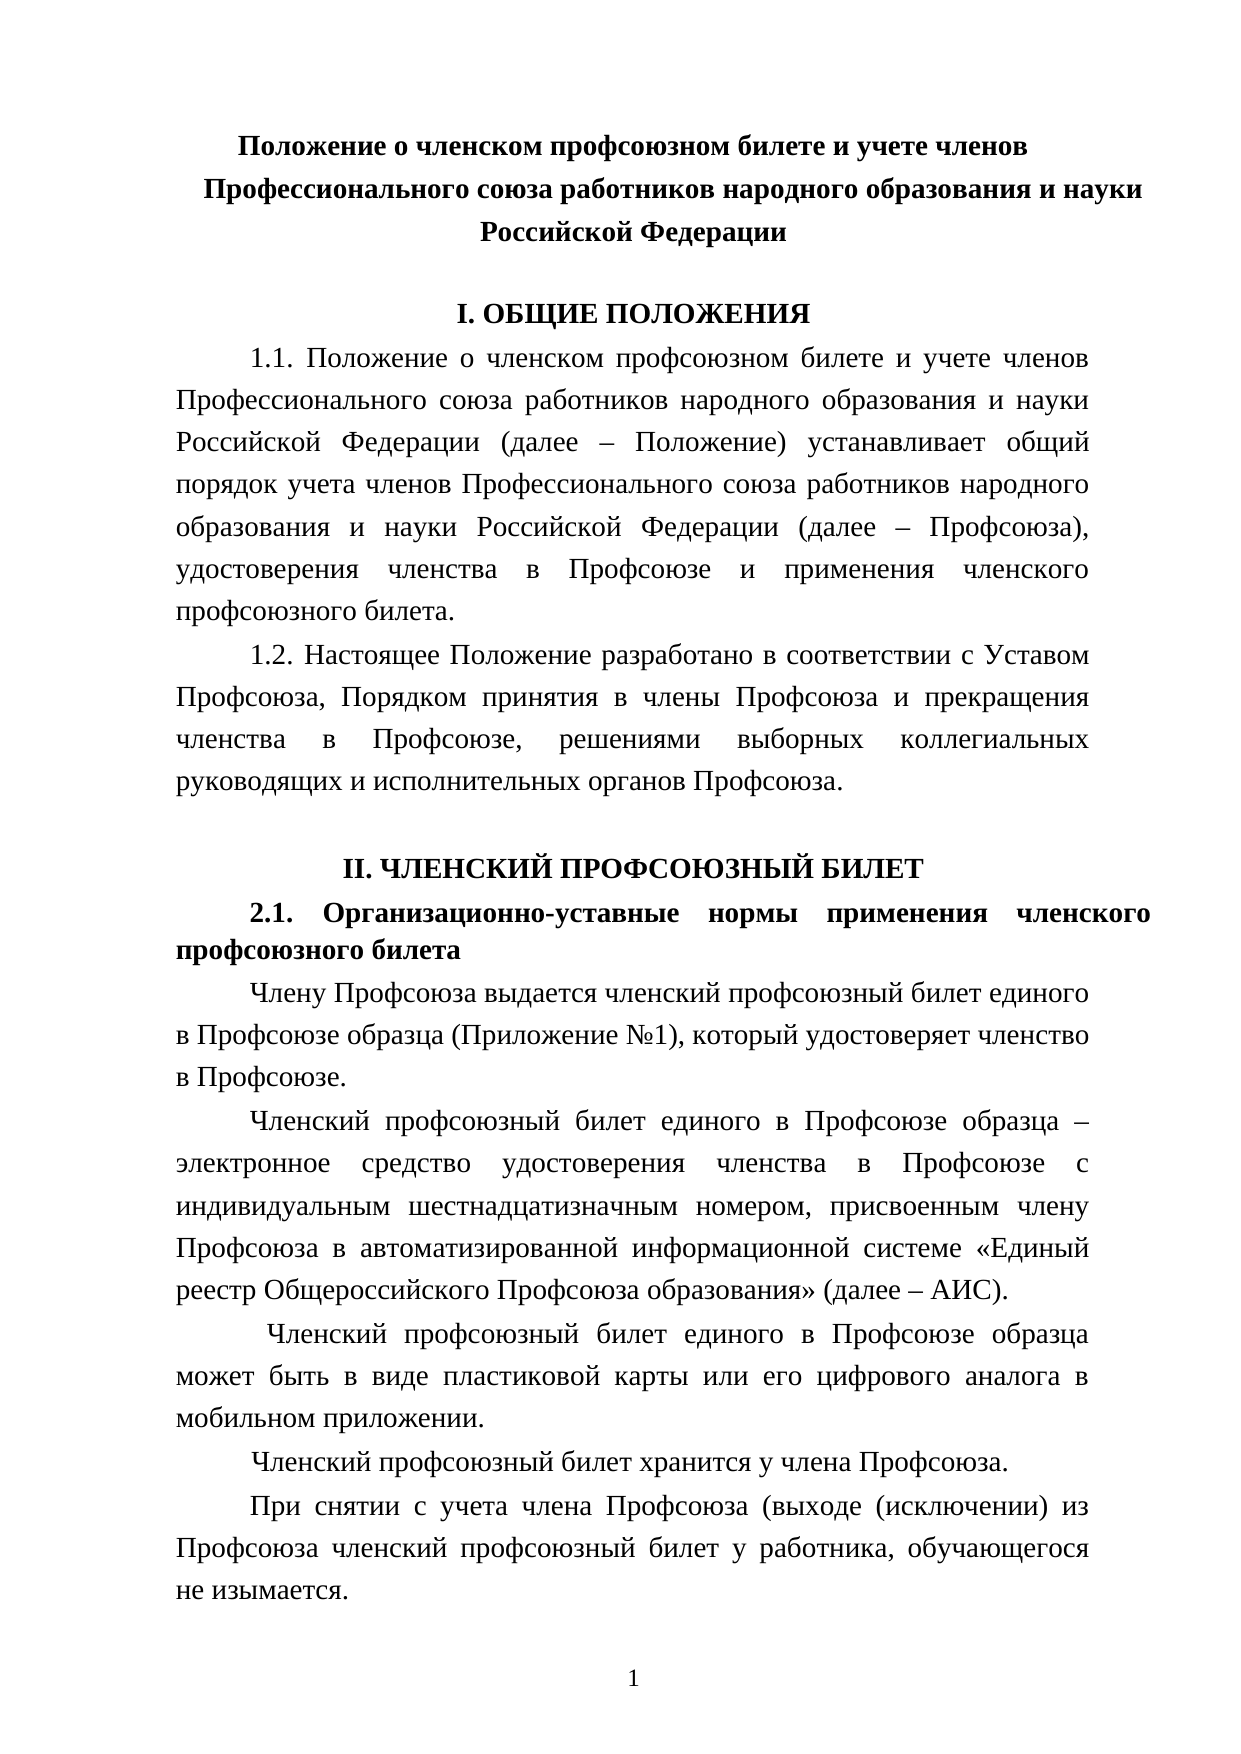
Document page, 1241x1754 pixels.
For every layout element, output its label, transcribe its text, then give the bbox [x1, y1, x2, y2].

text 2.1. Организационно-уставные нормы применения членского профсоюзного билета [176, 895, 1152, 966]
text 1.2. Настоящее Положение разработано в соответствии с Уставом Профсоюза, Порядком принятия в члены Профсоюза и прекращения членства в Профсоюзе, решениями выборных коллегиальных руководящих и исполнительных органов Профсоюза. [176, 637, 1090, 797]
text Члену Профсоюза выдается членский профсоюзный билет единого в Профсоюзе образца (Приложение №1), который удостоверяет членство в Профсоюзе. [176, 975, 1090, 1093]
subtitle I. ОБЩИЕ ПОЛОЖЕНИЯ [177, 296, 1089, 330]
text Положение о членском профсоюзном билете и учете членов [177, 128, 1089, 161]
text Российской Федерации [177, 214, 1089, 248]
subtitle II. ЧЛЕНСКИЙ ПРОФСОЮЗНЫЙ БИЛЕТ [177, 851, 1089, 884]
text Членский профсоюзный билет единого в Профсоюзе образца – электронное средство удостоверения членства в Профсоюзе с индивидуальным шестнадцатизначным номером, присвоенным члену Профсоюза в автоматизированной информационной системе «Единый реестр Общероссийского Профсоюза образования» (далее – АИС). [176, 1103, 1090, 1306]
text При снятии с учета члена Профсоюза (выходе (исключении) из Профсоюза членский профсоюзный билет у работника, обучающегося не изымается. [176, 1488, 1090, 1606]
text Профессионального союза работников народного образования и науки [194, 172, 1152, 205]
text Членский профсоюзный билет хранится у члена Профсоюза. [251, 1444, 1090, 1477]
text Членский профсоюзный билет единого в Профсоюзе образца может быть в виде пластиковой карты или его цифрового аналога в мобильном приложении. [176, 1316, 1090, 1434]
text 1.1. Положение о членском профсоюзном билете и учете членов Профессионального союза работников народного образования и науки Российской Федерации (далее – Положение) устанавливает общий порядок учета членов Профессионального союза работников народного образования и науки Российской Федерации (далее – Профсоюза), удостоверения членства в Профсоюзе и применения членского профсоюзного билета. [176, 340, 1090, 627]
